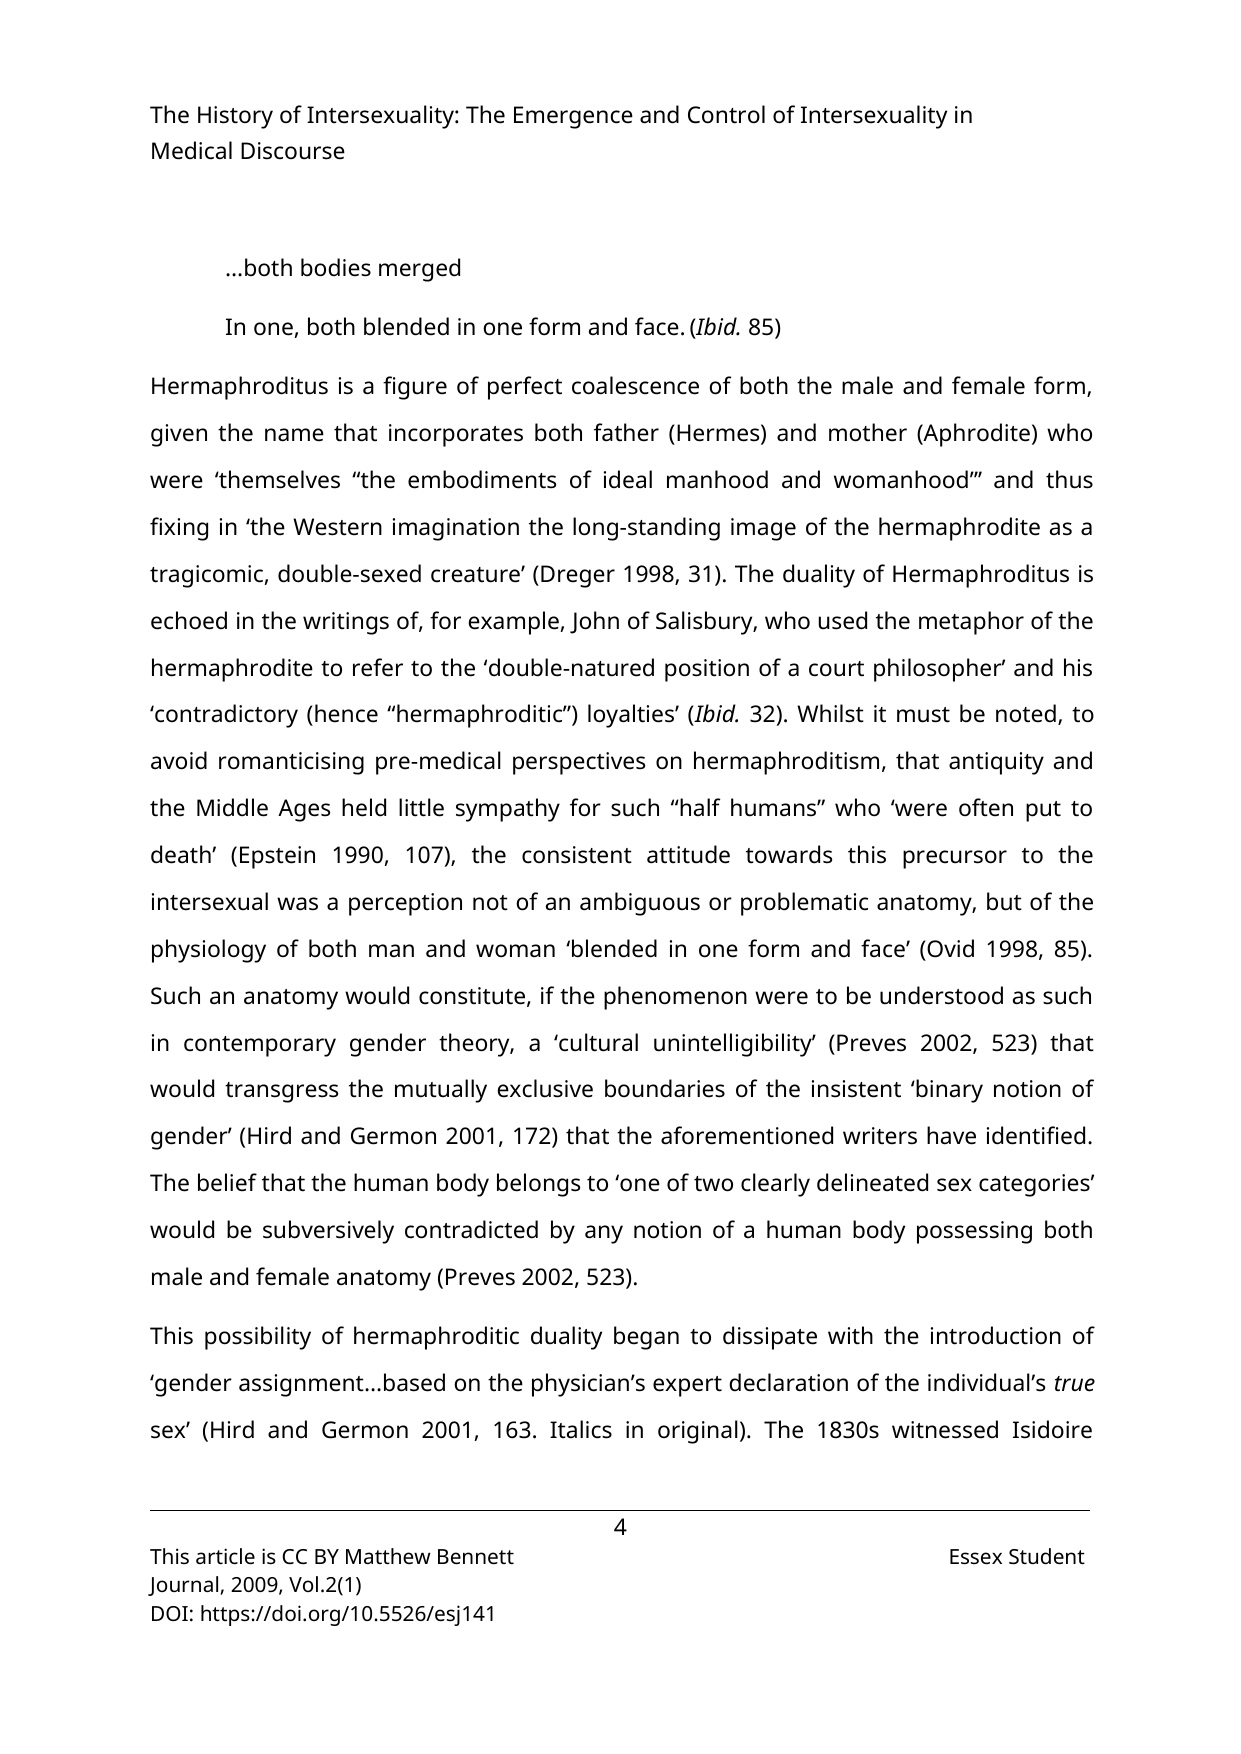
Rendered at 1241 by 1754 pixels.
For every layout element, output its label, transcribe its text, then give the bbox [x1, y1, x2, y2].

text In one, both blended in one form and face. (Ibid. 85) [150, 311, 1095, 342]
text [150, 1320, 1095, 1445]
text Hermaphroditus is a figure of perfect coalescence of both the male and female form, given the name that incorporates both father (Hermes) and mother (Aphrodite) who were ‘themselves “the embodiments of ideal manhood and womanhood”’ and thus fixing in ‘the Western imagination the long-standing image of the hermaphrodite as a tragicomic, double-sexed creature’ (Dreger 1998, 31). The duality of Hermaphroditus is echoed in the writings of, for example, John of Salisbury, who used the metaphor of the hermaphrodite to refer to the ‘double-natured position of a court philosopher’ and his ‘contradictory (hence “hermaphroditic”) loyalties’ (Ibid. 32). Whilst it must be noted, to avoid romanticising pre-medical perspectives on hermaphroditism, that antiquity and the Middle Ages held little sympathy for such “half humans” who ‘were often put to death’ (Epstein 1990, 107), the consistent attitude towards this precursor to the intersexual was a perception not of an ambiguous or problematic anatomy, but of the physiology of both man and woman ‘blended in one form and face’ (Ovid 1998, 85). Such an anatomy would constitute, if the phenomenon were to be understood as such in contemporary gender theory, a ‘cultural unintelligibility’ (Preves 2002, 523) that would transgress the mutually exclusive boundaries of the insistent ‘binary notion of gender’ (Hird and Germon 2001, 172) that the aforementioned writers have identified. The belief that the human body belongs to ‘one of two clearly delineated sex categories’ would be subversively contradicted by any notion of a human body possessing both male and female anatomy (Preves 2002, 523). [150, 370, 1095, 1292]
text …both bodies merged [150, 251, 1095, 283]
